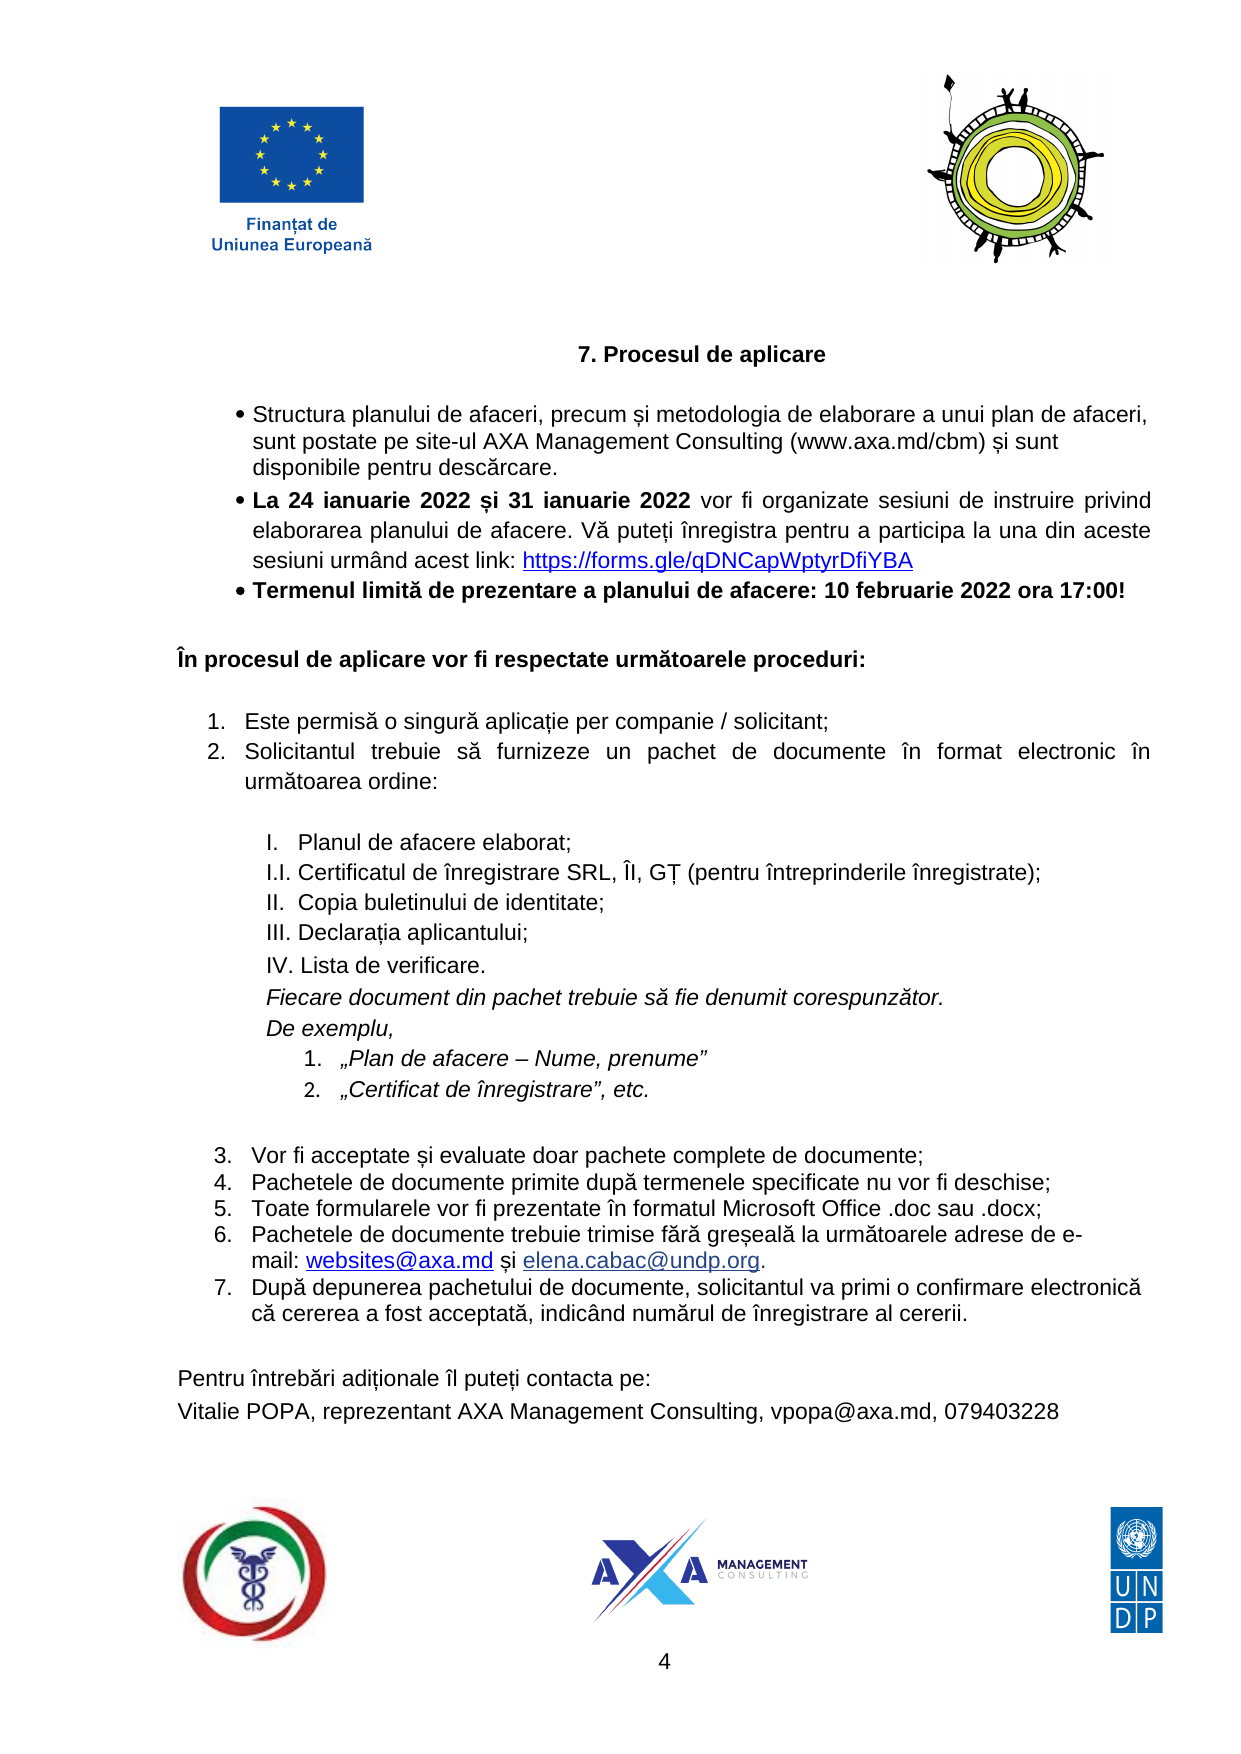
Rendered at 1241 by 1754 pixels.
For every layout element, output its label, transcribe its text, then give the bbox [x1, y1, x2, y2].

picture [177, 1498, 328, 1649]
picture [913, 68, 1116, 270]
list I.I. Certificatul de înregistrare SRL, ÎI, GȚ (pentru întreprinderile înregistrate); [266, 859, 1152, 885]
list I. Planul de afacere elaborat; [266, 828, 1152, 855]
list „Plan de afacere – Nume, prenume” [303, 1045, 1152, 1071]
list Pachetele de documente trebuie trimise fără greșeală la următoarele adrese de e-mail: websites@axa.md și elena.cabac@undp.org. [213, 1221, 1152, 1274]
text IV. Lista de verificare. [266, 952, 1152, 978]
picture [177, 73, 406, 275]
list II. Copia buletinului de identitate; [266, 889, 1152, 915]
text Fiecare document din pachet trebuie să fie denumit corespunzător. [266, 984, 1152, 1011]
list Toate formularele vor fi prezentate în formatul Microsoft Office .doc sau .docx; [213, 1195, 1152, 1221]
list Vor fi acceptate și evaluate doar pachete complete de documente; [213, 1142, 1152, 1168]
list Structura planului de afaceri, precum și metodologia de elaborare a unui plan de afaceri, sunt postate pe site-ul AXA Management Consulting (www.axa.md/cbm) și sunt disponibile pentru descărcare. [236, 401, 1152, 481]
text De exemplu, [266, 1014, 1152, 1041]
list La 24 ianuarie 2022 și 31 ianuarie 2022 vor fi organizate sesiuni de instruire privind elaborarea planului de afacere. Vă puteți înregistra pentru a participa la una din aceste sesiuni urmând acest link: https://forms.gle/qDNCapWptyrDfiYBA [236, 487, 1152, 573]
list Termenul limită de prezentare a planului de afacere: 10 februarie 2022 ora 17:00! [236, 577, 1152, 604]
picture [575, 1507, 822, 1638]
text Vitalie POPA, reprezentant AXA Management Consulting, vpopa@axa.md, 079403228 [177, 1398, 1152, 1424]
list „Certificat de înregistrare”, etc. [303, 1075, 1152, 1103]
text Pentru întrebări adiționale îl puteți contacta pe: [177, 1365, 1152, 1392]
text În procesul de aplicare vor fi respectate următoarele proceduri: [177, 646, 1152, 672]
list Solicitantul trebuie să furnizeze un pachet de documente în format electronic în următoarea ordine: [207, 738, 1152, 794]
picture [1110, 1507, 1163, 1633]
list Este permisă o singură aplicație per companie / solicitant; [207, 708, 1152, 734]
text III. Declarația aplicantului; [266, 919, 1152, 945]
list 7. Procesul de aplicare [252, 341, 1152, 367]
list După depunerea pachetului de documente, solicitantul va primi o confirmare electronică că cererea a fost acceptată, indicând numărul de înregistrare al cererii. [213, 1274, 1152, 1327]
list Pachetele de documente primite după termenele specificate nu vor fi deschise; [213, 1168, 1152, 1195]
